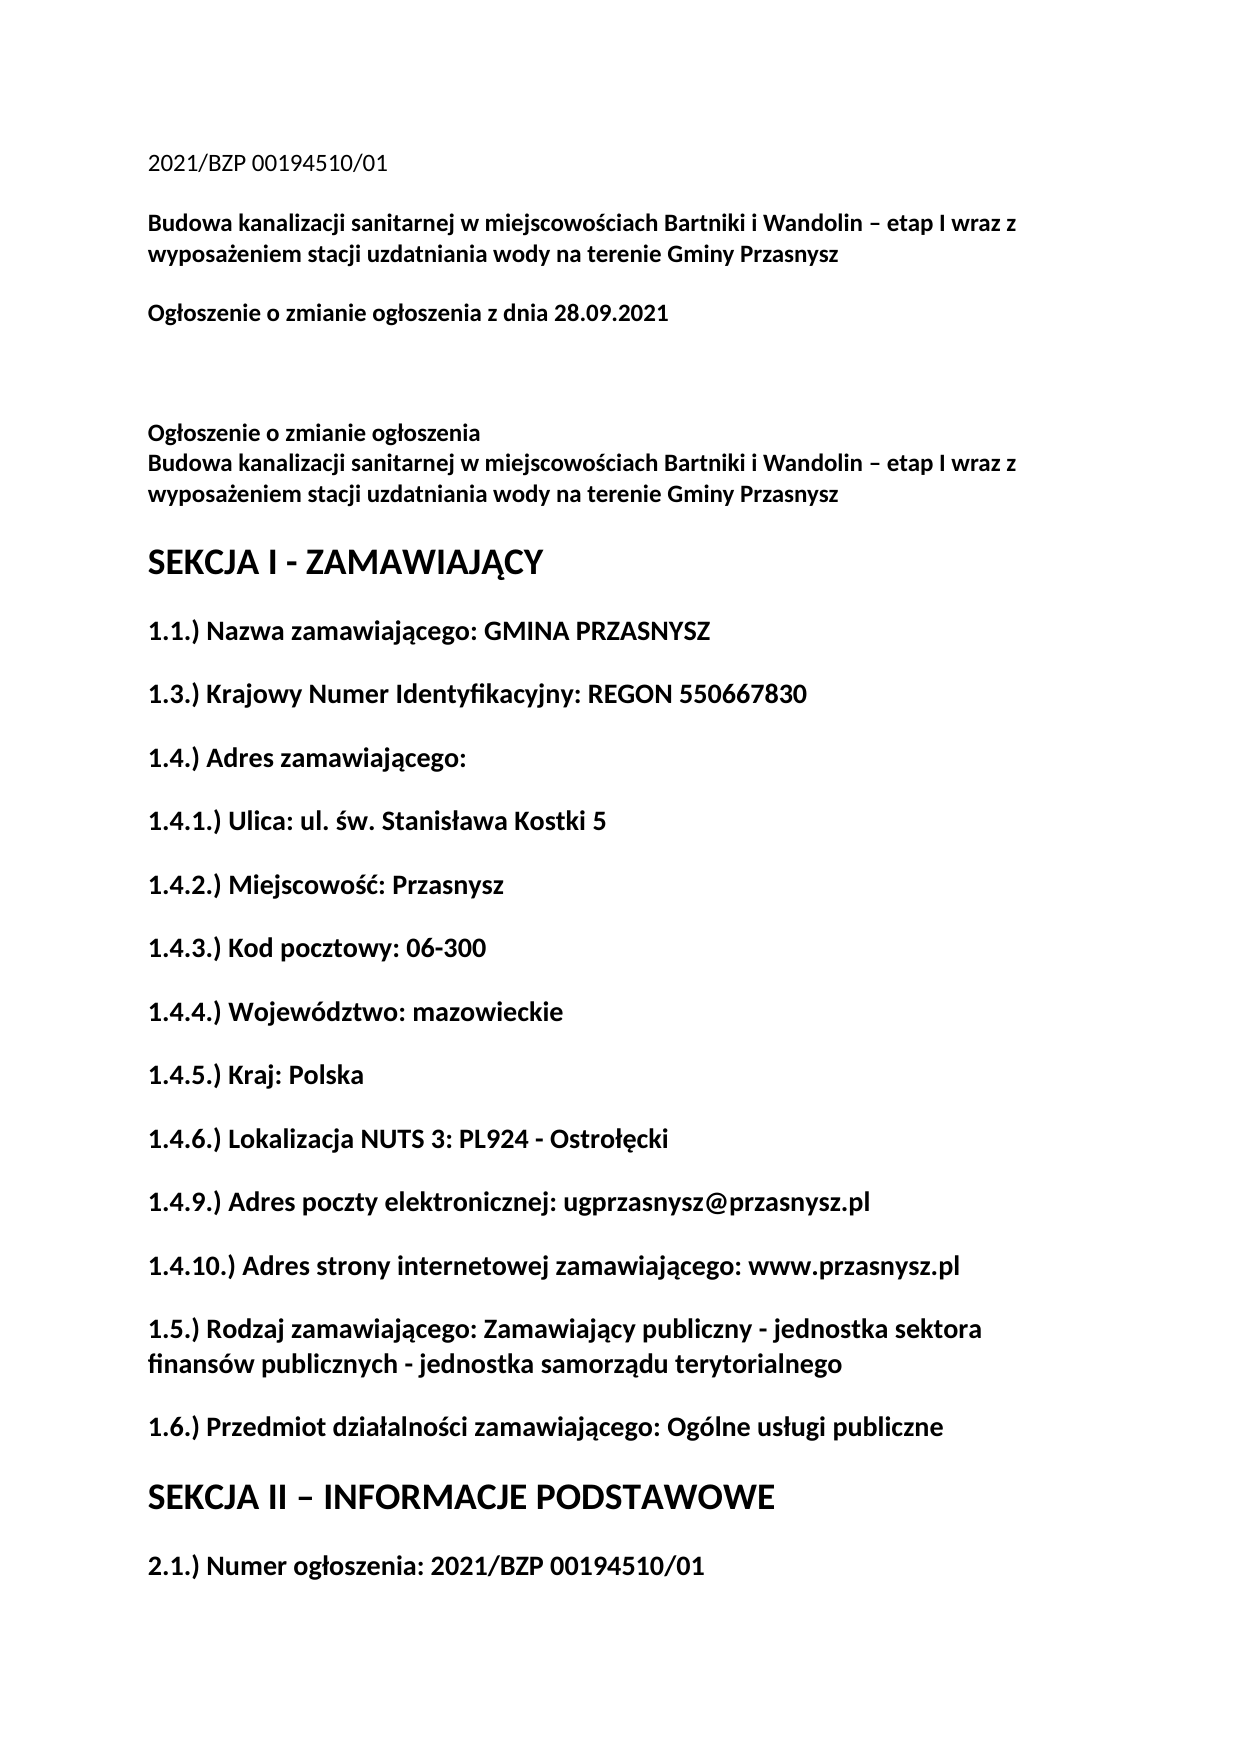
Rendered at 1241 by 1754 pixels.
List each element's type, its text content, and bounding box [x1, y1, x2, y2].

text 1.6.) Przedmiot działalności zamawiającego: Ogólne usługi publiczne [148, 1409, 1093, 1444]
text Ogłoszenie o zmianie ogłoszenia z dnia 28.09.2021 [148, 297, 1093, 328]
text SEKCJA II – INFORMACJE PODSTAWOWE [148, 1473, 1093, 1519]
text 1.5.) Rodzaj zamawiającego: Zamawiający publiczny - jednostka sektora finansów publicznych - jednostka samorządu terytorialnego [148, 1312, 1093, 1380]
text 1.4.2.) Miejscowość: Przasnysz [148, 867, 1093, 901]
text 1.4.9.) Adres poczty elektronicznej: ugprzasnysz@przasnysz.pl [148, 1184, 1093, 1219]
text 1.1.) Nazwa zamawiającego: GMINA PRZASNYSZ [148, 613, 1093, 647]
text 1.4.5.) Kraj: Polska [148, 1057, 1093, 1092]
text 1.4.1.) Ulica: ul. św. Stanisława Kostki 5 [148, 803, 1093, 838]
text 2.1.) Numer ogłoszenia: 2021/BZP 00194510/01 [148, 1548, 1093, 1582]
text 1.4.6.) Lokalizacja NUTS 3: PL924 - Ostrołęcki [148, 1121, 1093, 1155]
text SEKCJA I - ZAMAWIAJĄCY [148, 538, 1093, 583]
text 1.4.3.) Kod pocztowy: 06-300 [148, 930, 1093, 965]
text 2021/BZP 00194510/01 [148, 148, 1093, 178]
text Ogłoszenie o zmianie ogłoszenia Budowa kanalizacji sanitarnej w miejscowościach Bartniki i Wandolin – etap I wraz z wyposażeniem stacji uzdatniania wody na terenie Gminy Przasnysz [148, 417, 1093, 508]
text Budowa kanalizacji sanitarnej w miejscowościach Bartniki i Wandolin – etap I wraz z wyposażeniem stacji uzdatniania wody na terenie Gminy Przasnysz [148, 207, 1093, 268]
text 1.3.) Krajowy Numer Identyfikacyjny: REGON 550667830 [148, 676, 1093, 711]
text 1.4.) Adres zamawiającego: [148, 740, 1093, 774]
text 1.4.4.) Województwo: mazowieckie [148, 994, 1093, 1028]
text 1.4.10.) Adres strony internetowej zamawiającego: www.przasnysz.pl [148, 1248, 1093, 1282]
